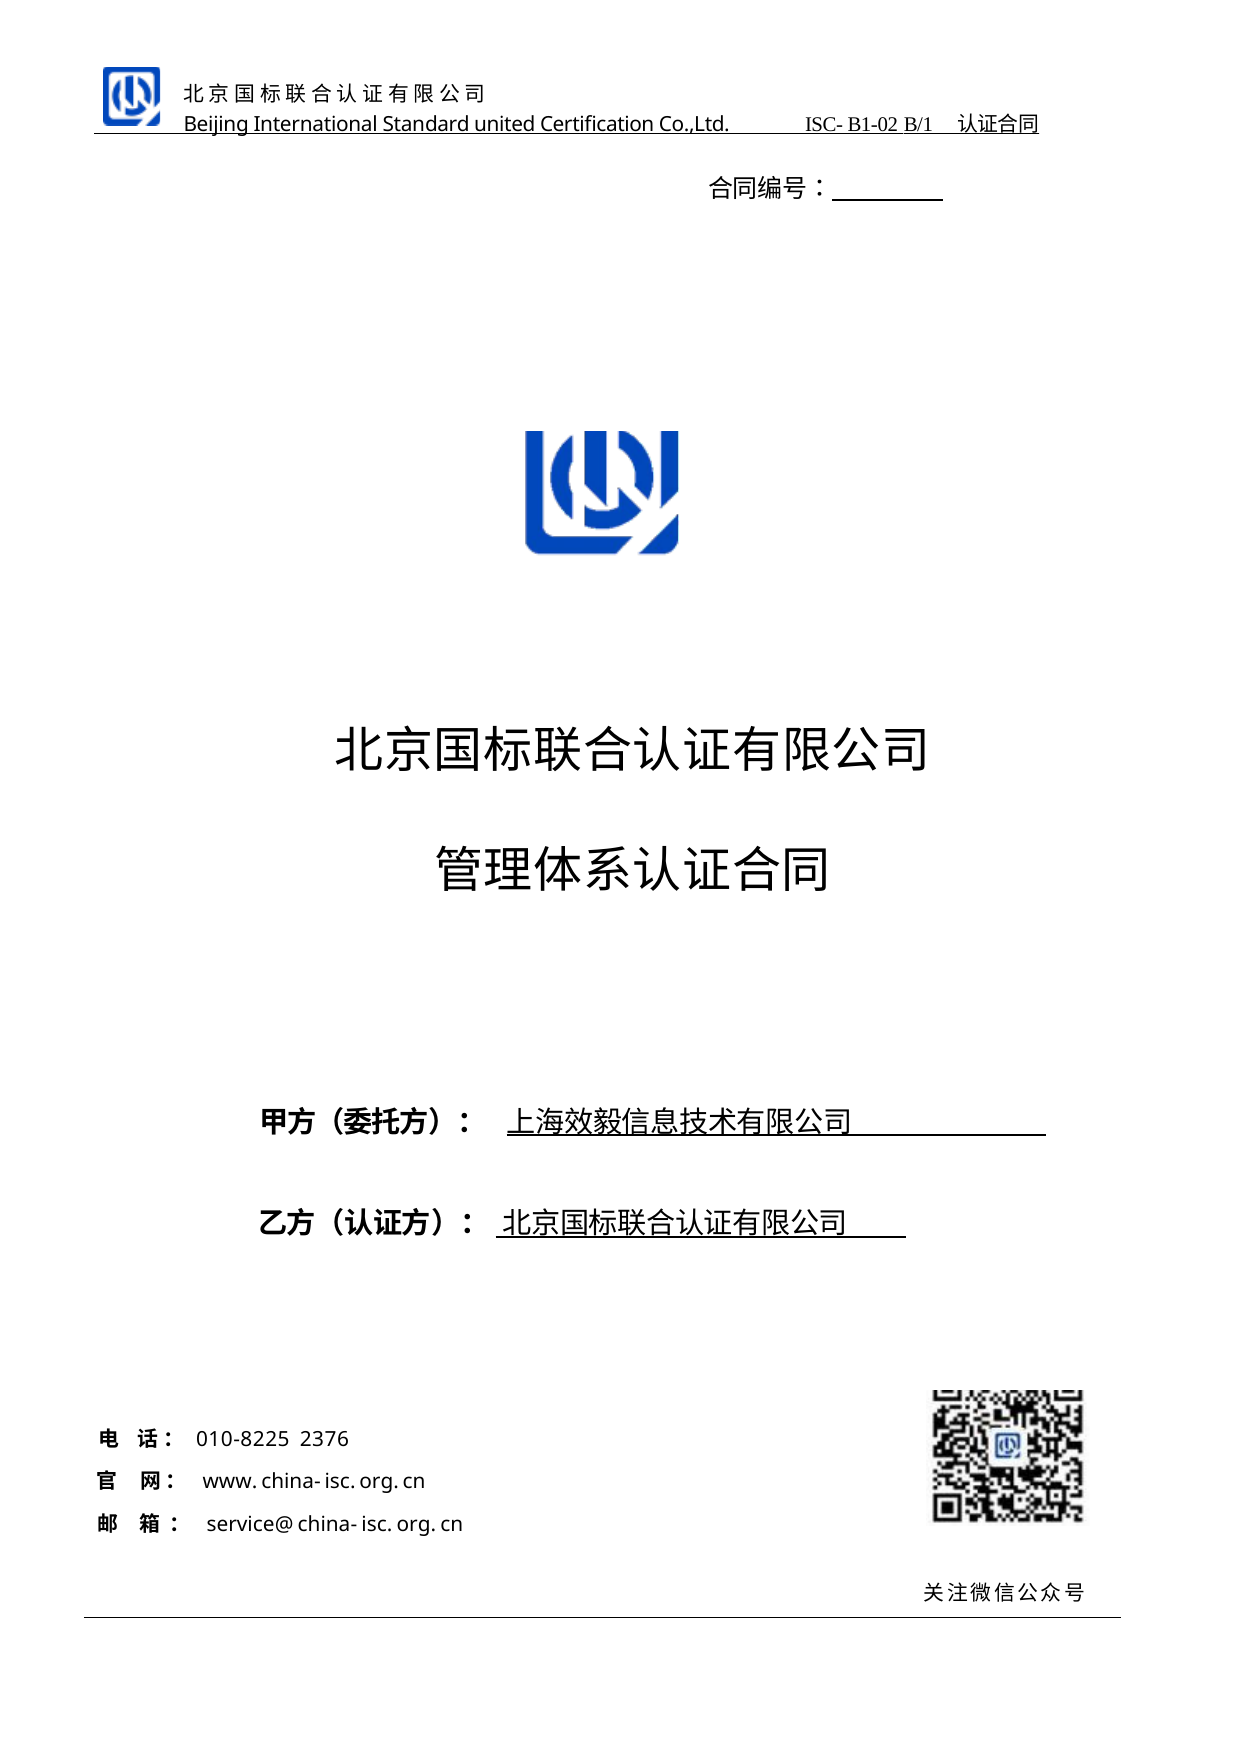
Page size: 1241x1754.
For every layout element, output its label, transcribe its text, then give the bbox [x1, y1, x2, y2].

picture [103, 67, 161, 126]
text 管理体系认证合同 [434, 834, 1169, 901]
text 关注微信公众号 [924, 1581, 1169, 1606]
picture [926, 1390, 1090, 1526]
picture [524, 431, 716, 557]
text 官 网： www.china-isc.org.cn [96, 1467, 913, 1494]
text 北京国标联合认证有限公司 [334, 714, 1169, 781]
text 邮 箱 ： service@china-isc.org.cn [97, 1509, 913, 1537]
text 合同编号： [708, 172, 1169, 203]
text 电 话 ： 010-8225 2376 [98, 1424, 913, 1452]
text 乙方（认证方）： 北京国标联合认证有限公司 [258, 1203, 1169, 1242]
text 甲方（委托方）： 上海效毅信息技术有限公司 [259, 1101, 1169, 1140]
